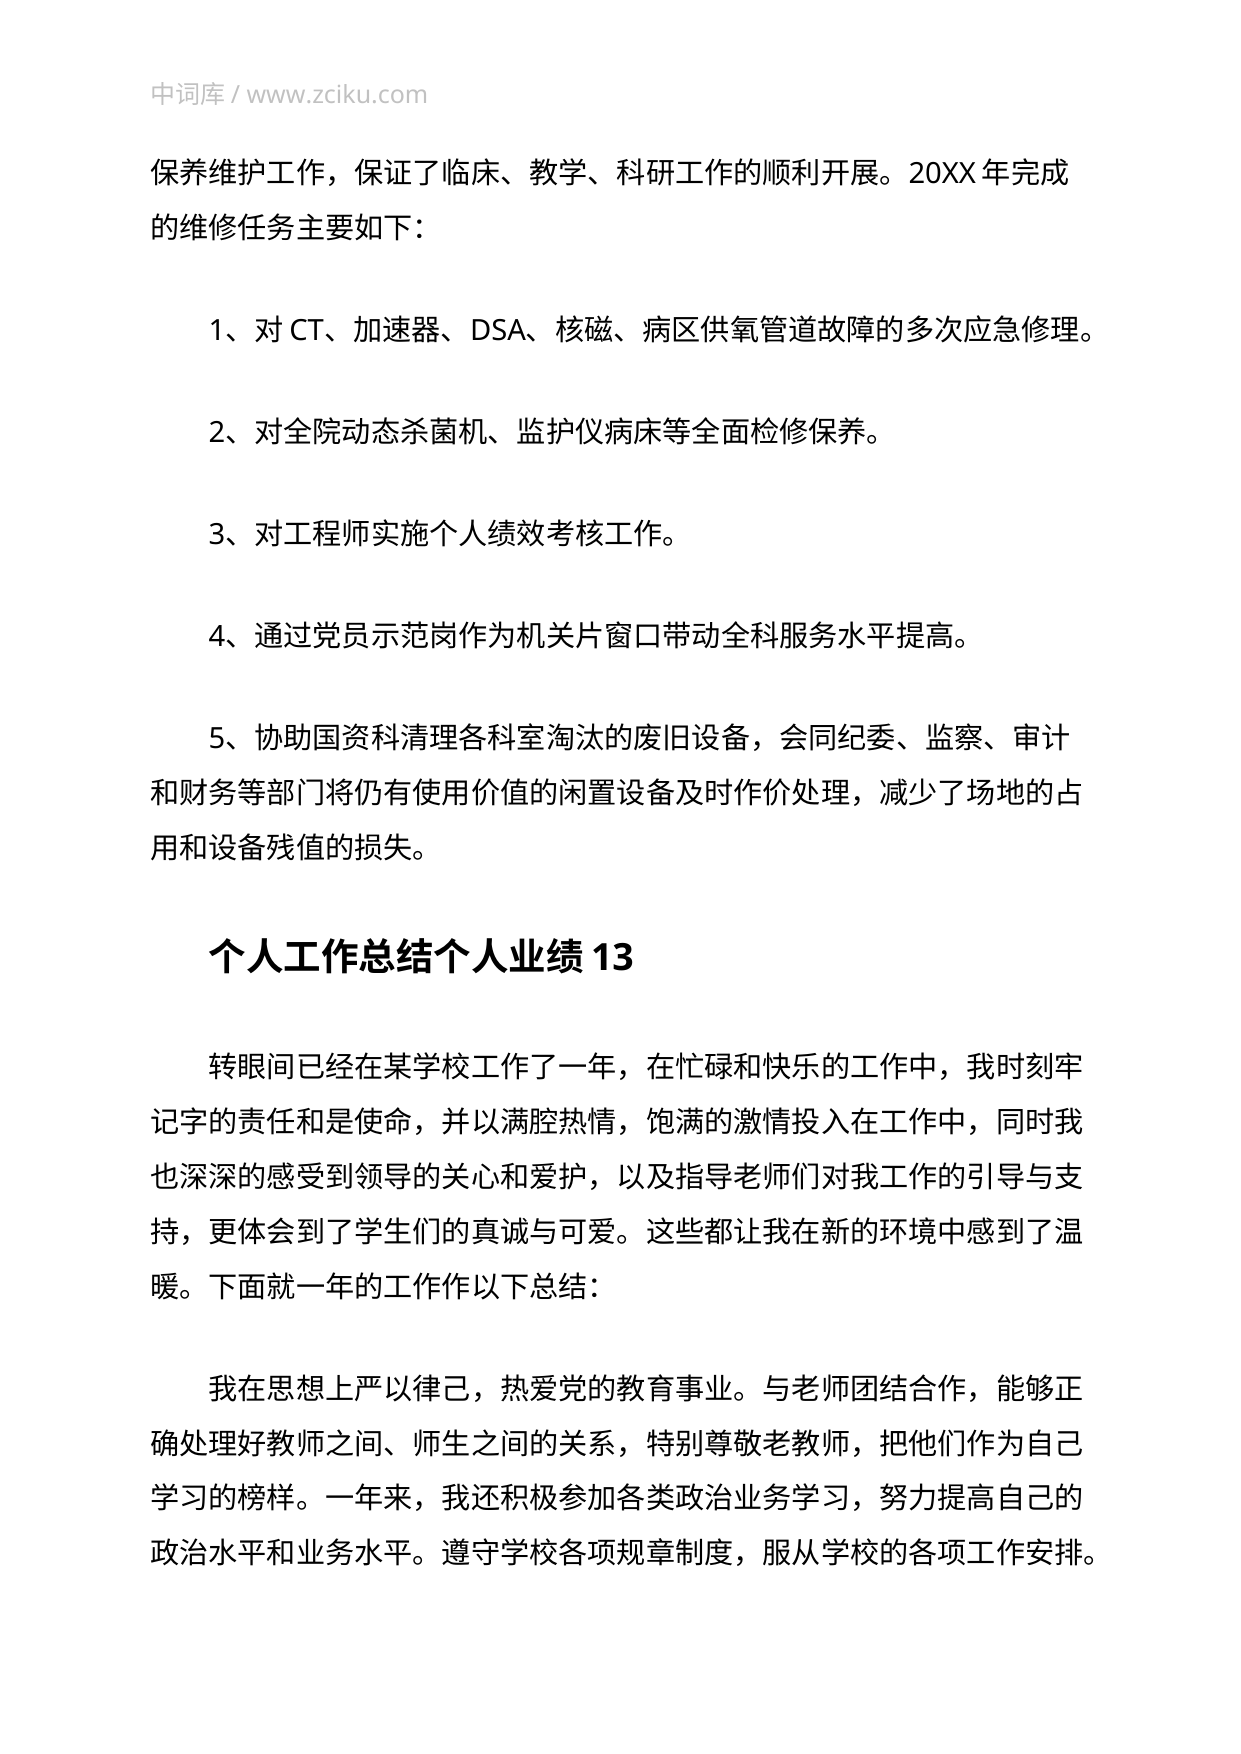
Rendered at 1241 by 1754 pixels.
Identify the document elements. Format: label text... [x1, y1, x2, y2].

text 4、通过党员示范岗作为机关片窗口带动全科服务水平提高。 [150, 613, 1090, 655]
text 3、对工程师实施个人绩效考核工作。 [150, 511, 1090, 553]
text 个人工作总结个人业绩13 [150, 926, 1090, 981]
text 2、对全院动态杀菌机、监护仪病床等全面检修保养。 [150, 409, 1090, 451]
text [150, 150, 1090, 247]
text 5、协助国资科清理各科室淘汰的废旧设备，会同纪委、监察、审计和财务等部门将仍有使用价值的闲置设备及时作价处理，减少了场地的占用和设备残值的损失。 [150, 715, 1090, 867]
text 转眼间已经在某学校工作了一年，在忙碌和快乐的工作中，我时刻牢记字的责任和是使命，并以满腔热情，饱满的激情投入在工作中，同时我也深深的感受到领导的关心和爱护，以及指导老师们对我工作的引导与支持，更体会到了学生们的真诚与可爱。这些都让我在新的环境中感到了温暖。下面就一年的工作作以下总结： [150, 1044, 1090, 1306]
text 1、对CT、加速器、DSA、核磁、病区供氧管道故障的多次应急修理。 [150, 307, 1090, 349]
text 我在思想上严以律己，热爱党的教育事业。与老师团结合作，能够正确处理好教师之间、师生之间的关系，特别尊敬老教师，把他们作为自己学习的榜样。一年来，我还积极参加各类政治业务学习，努力提高自己的政治水平和业务水平。遵守学校各项规章制度，服从学校的各项工作安排。 [150, 1365, 1090, 1572]
